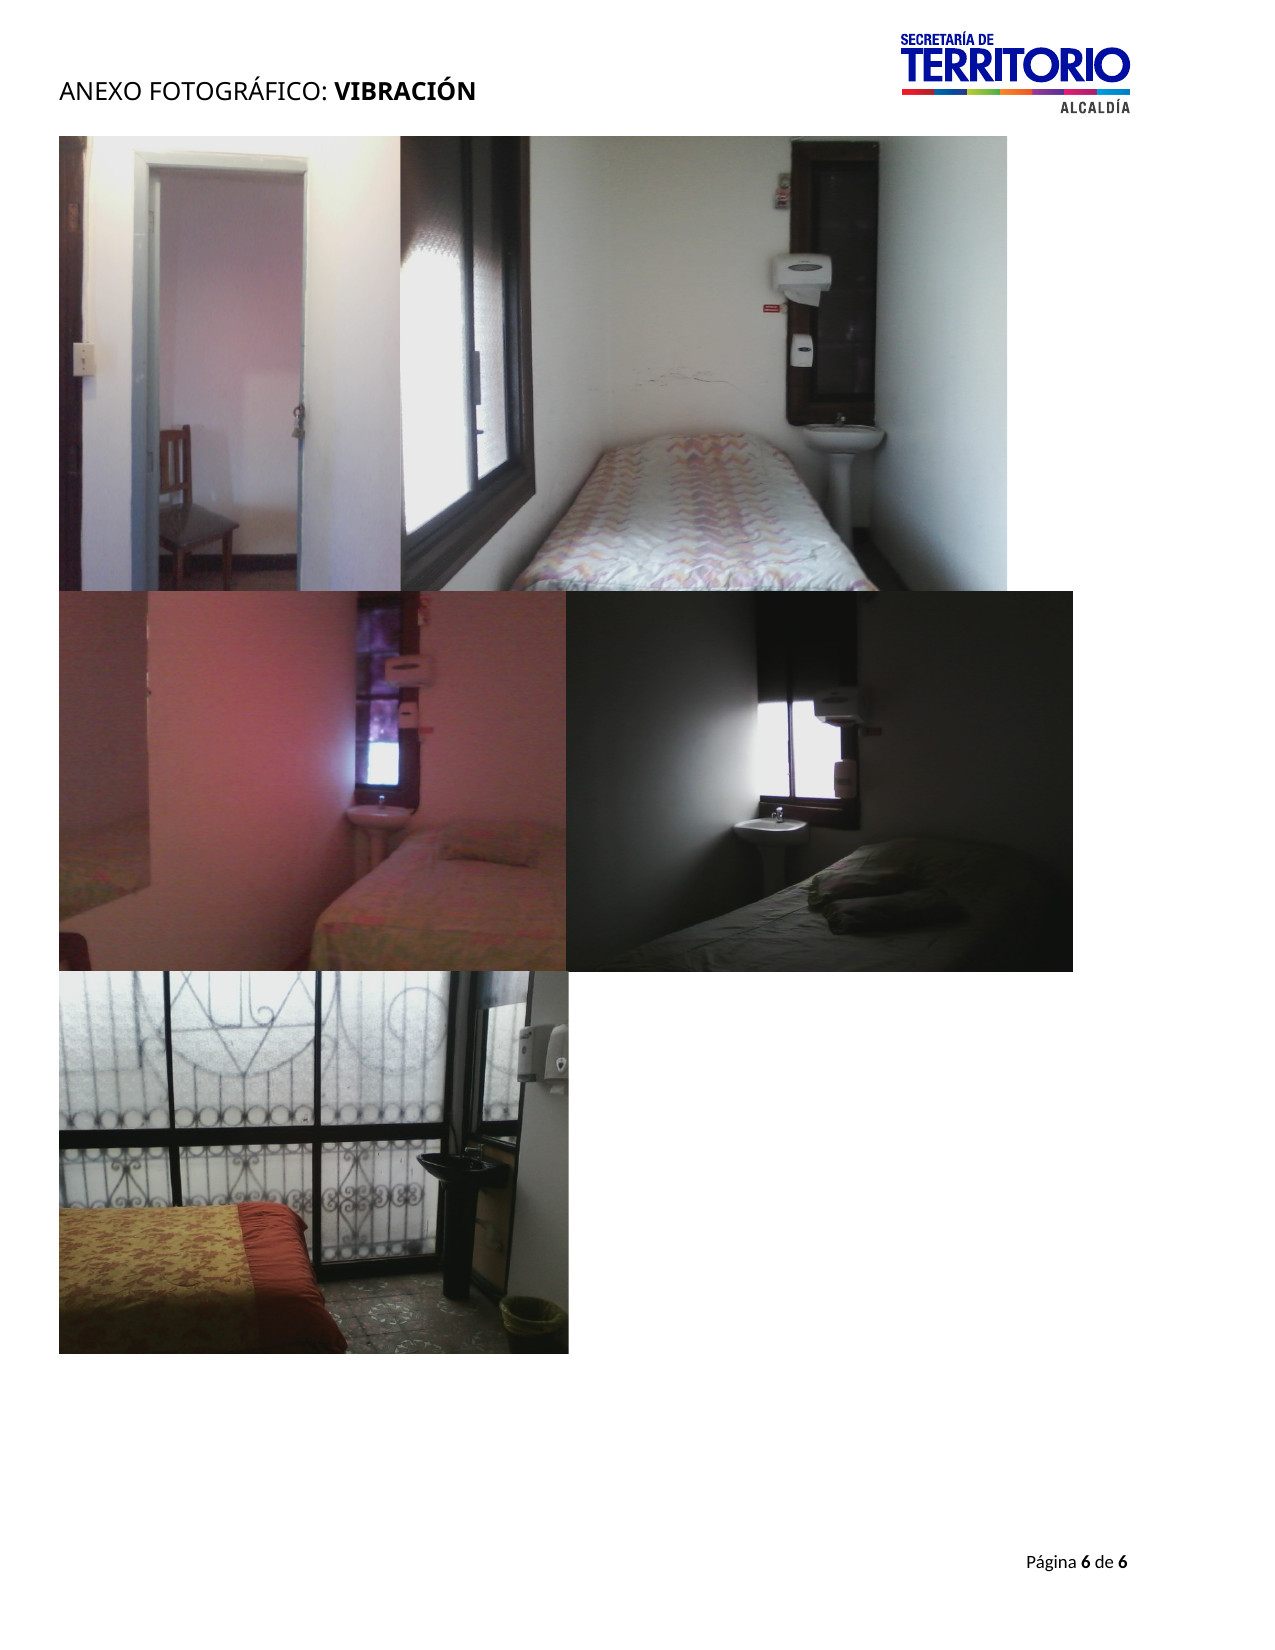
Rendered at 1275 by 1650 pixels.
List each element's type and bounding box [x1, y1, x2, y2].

picture [59, 136, 1073, 1354]
